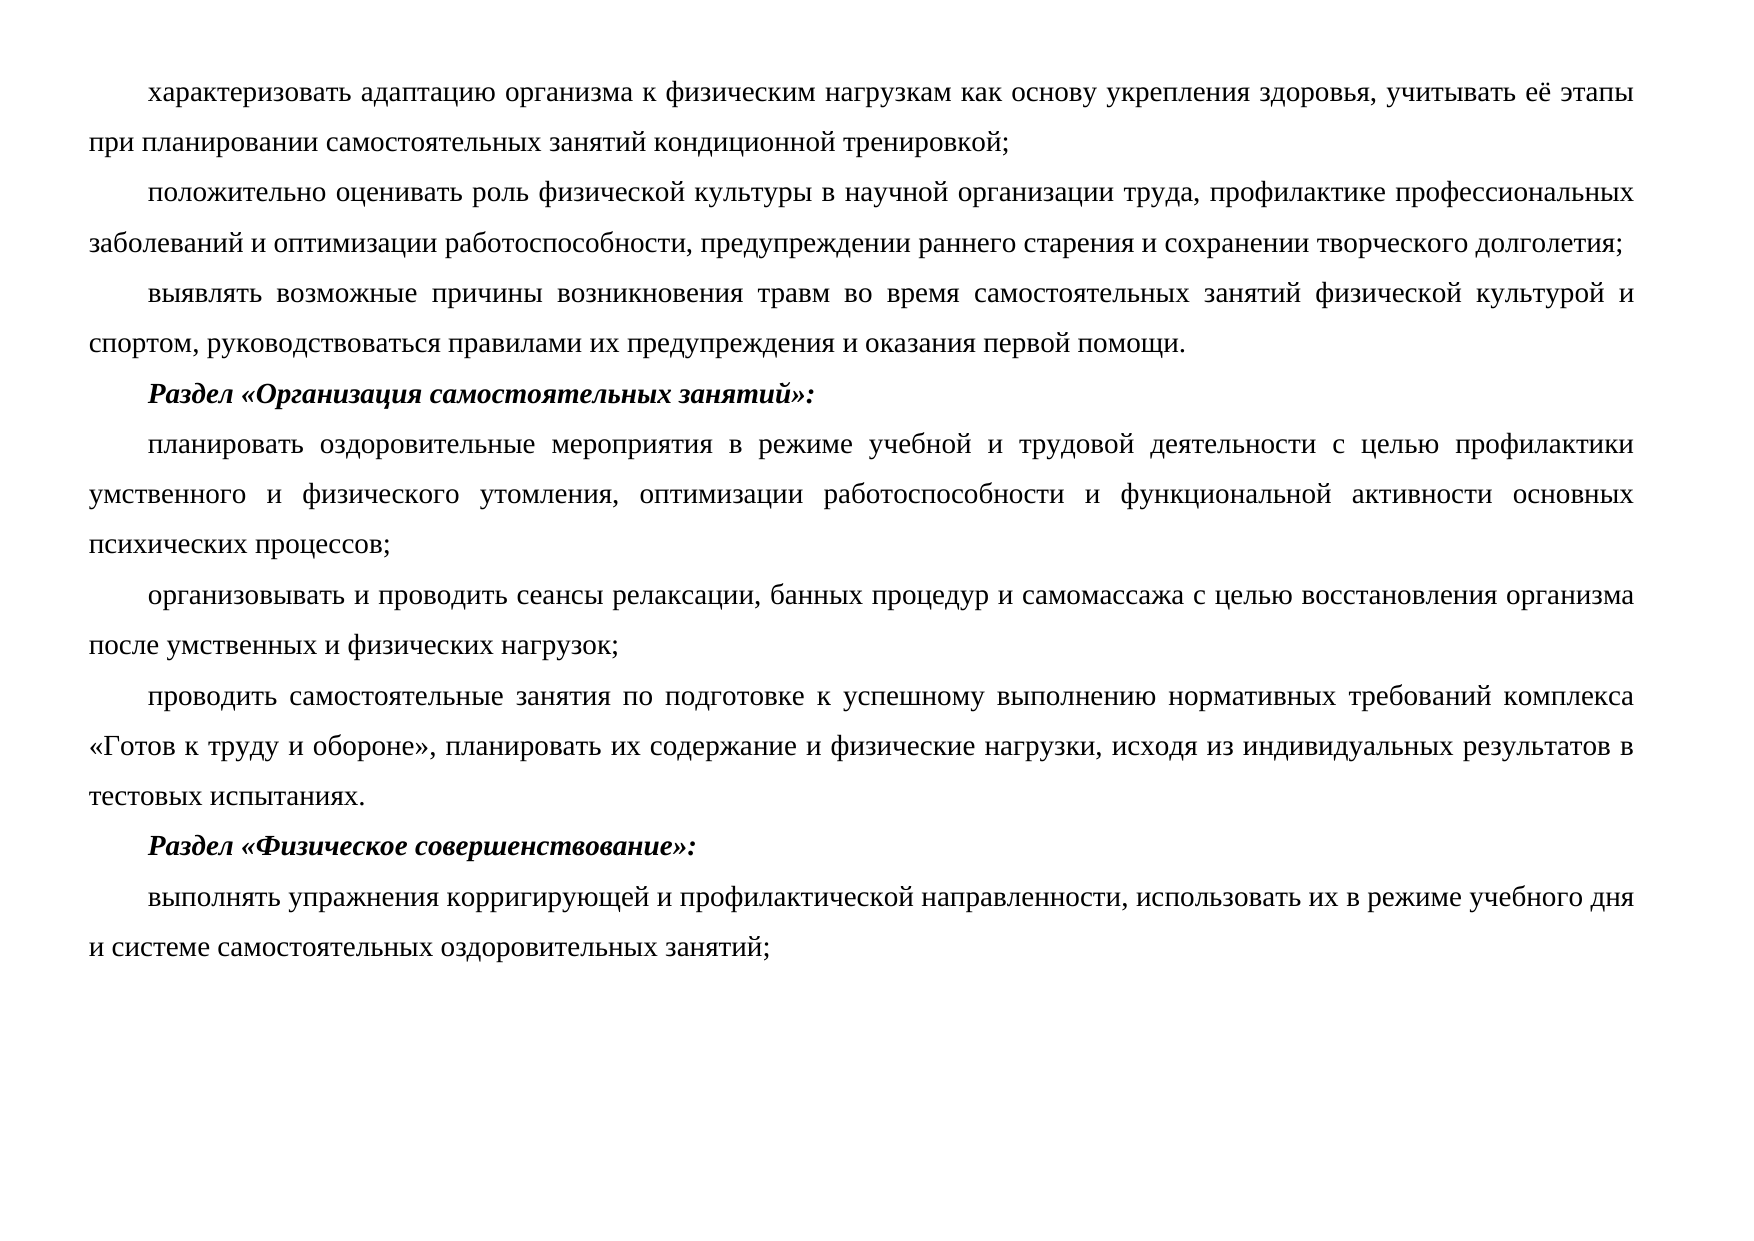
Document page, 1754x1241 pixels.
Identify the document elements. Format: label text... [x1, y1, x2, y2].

text проводить самостоятельные занятия по подготовке к успешному выполнению нормативных требований комплекса «Готов к труду и обороне», планировать их содержание и физические нагрузки, исходя из индивидуальных результатов в тестовых испытаниях. [88, 678, 1636, 812]
text положительно оценивать роль физической культуры в научной организации труда, профилактике профессиональных заболеваний и оптимизации работоспособности, предупреждении раннего старения и сохранении творческого долголетия; [88, 174, 1636, 258]
text выполнять упражнения корригирующей и профилактической направленности, использовать их в режиме учебного дня и системе самостоятельных оздоровительных занятий; [88, 879, 1636, 963]
text планировать оздоровительные мероприятия в режиме учебной и трудовой деятельности с целью профилактики умственного и физического утомления, оптимизации работоспособности и функциональной активности основных психических процессов; [88, 426, 1636, 560]
text выявлять возможные причины возникновения травм во время самостоятельных занятий физической культурой и спортом, руководствоваться правилами их предупреждения и оказания первой помощи. [88, 275, 1636, 359]
text Раздел «Физическое совершенствование»: [88, 828, 1636, 862]
text характеризовать адаптацию организма к физическим нагрузкам как основу укрепления здоровья, учитывать её этапы при планировании самостоятельных занятий кондиционной тренировкой; [88, 74, 1636, 158]
text организовывать и проводить сеансы релаксации, банных процедур и самомассажа с целью восстановления организма после умственных и физических нагрузок; [88, 577, 1636, 661]
text Раздел «Организация самостоятельных занятий»: [88, 376, 1636, 409]
